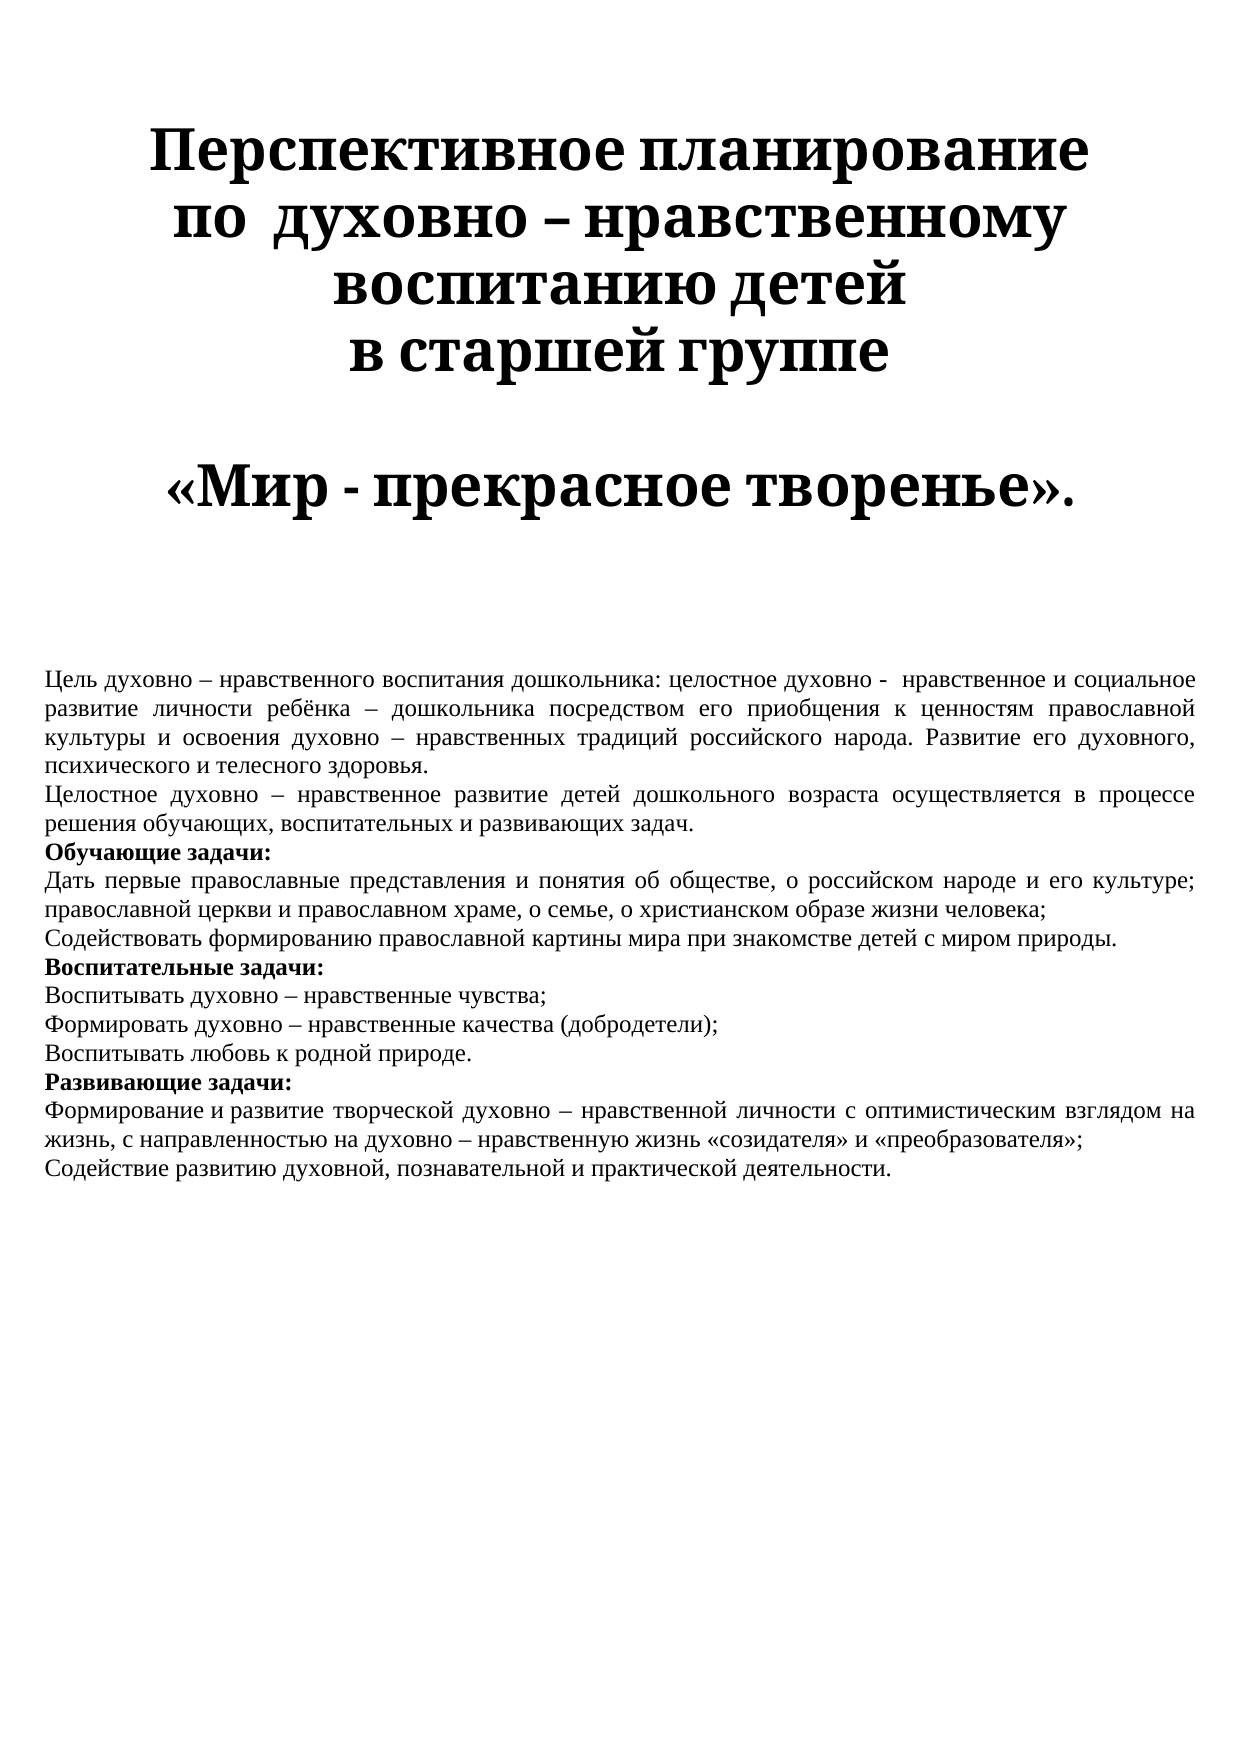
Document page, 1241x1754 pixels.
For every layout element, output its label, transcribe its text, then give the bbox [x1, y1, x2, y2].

text Воспитывать любовь к родной природе. [44, 1038, 1196, 1067]
text Формирование и развитие творческой духовно – нравственной личности с оптимистическим взглядом на жизнь, с направленностью на духовно – нравственную жизнь «созидателя» и «преобразователя»; [44, 1096, 1196, 1153]
text Содействие развитию духовной, познавательной и практической деятельности. [44, 1153, 1196, 1182]
text Воспитательные задачи: [44, 952, 1196, 981]
text «Мир - прекрасное творенье». [44, 453, 1196, 521]
text воспитанию детей [44, 252, 1196, 319]
text Развивающие задачи: [44, 1067, 1196, 1096]
text Цель духовно – нравственного воспитания дошкольника: целостное духовно - нравственное и социальное развитие личности ребёнка – дошкольника посредством его приобщения к ценностям православной культуры и освоения духовно – нравственных традиций российского народа. Развитие его духовного, психического и телесного здоровья. [44, 664, 1196, 779]
text Воспитывать духовно – нравственные чувства; [44, 981, 1196, 1009]
text Целостное духовно – нравственное развитие детей дошкольного возраста осуществляется в процессе решения обучающих, воспитательных и развивающих задач. [44, 779, 1196, 837]
text по духовно – нравственному [44, 185, 1196, 252]
text Обучающие задачи: [44, 837, 1196, 866]
text Перспективное планирование [44, 118, 1196, 185]
text Формировать духовно – нравственные качества (добродетели); [44, 1009, 1196, 1038]
text в старшей группе [44, 319, 1196, 386]
text Дать первые православные представления и понятия об обществе, о российском народе и его культуре; православной церкви и православном храме, о семье, о христианском образе жизни человека; [44, 866, 1196, 923]
text Содействовать формированию православной картины мира при знакомстве детей с миром природы. [44, 923, 1196, 952]
